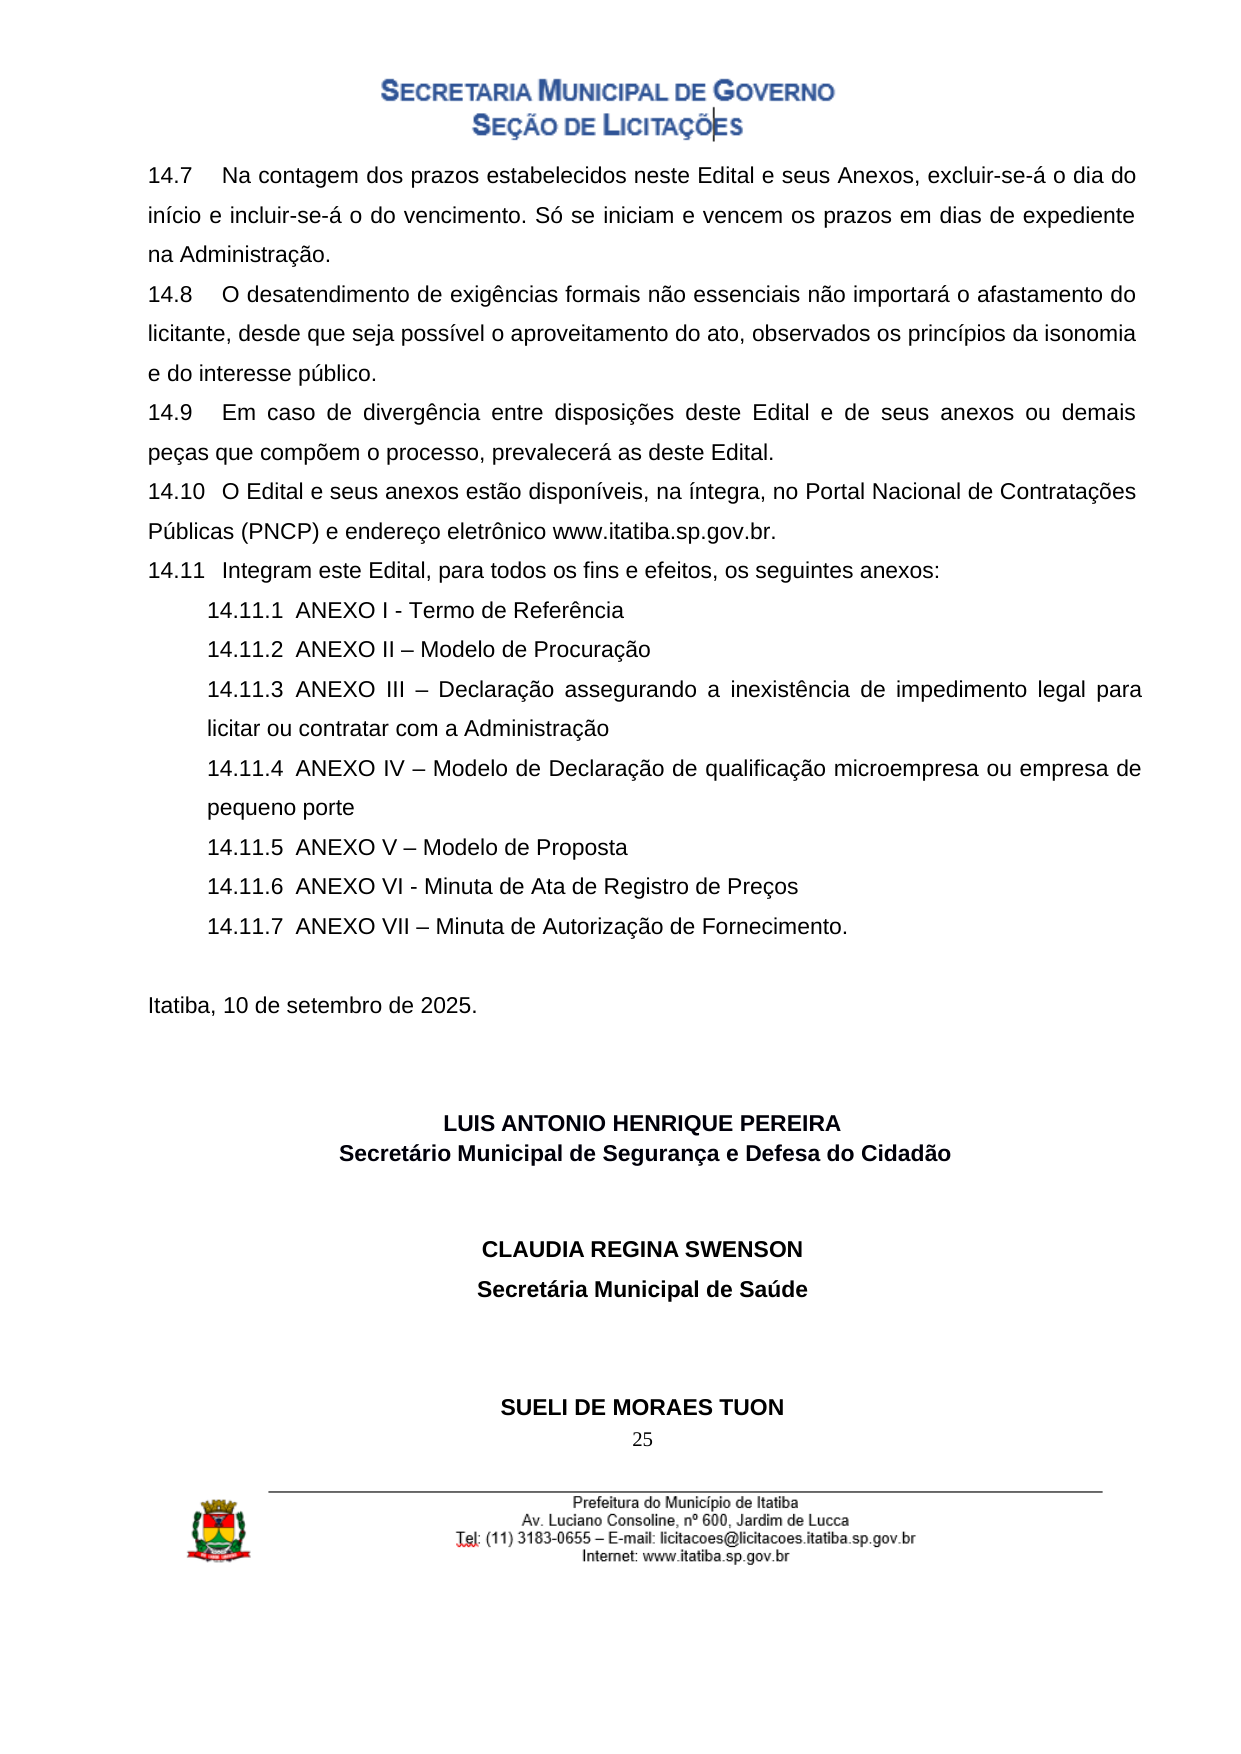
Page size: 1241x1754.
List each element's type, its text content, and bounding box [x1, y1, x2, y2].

text Secretário Municipal de Segurança e Defesa do Cidadão [148, 1140, 1143, 1167]
text SUELI DE MORAES TUON [148, 1394, 1137, 1421]
list Integram este Edital, para todos os fins e efeitos, os seguintes anexos: [148, 557, 1137, 584]
picture [148, 59, 1034, 148]
list ANEXO III – Declaração assegurando a inexistência de impedimento legal para licitar ou contratar com a Administração [207, 676, 1143, 742]
text CLAUDIA REGINA SWENSON [148, 1236, 1137, 1263]
list ANEXO I - Termo de Referência [207, 597, 1137, 623]
text Secretária Municipal de Saúde [148, 1276, 1137, 1302]
list O desatendimento de exigências formais não essenciais não importará o afastamento do licitante, desde que seja possível o aproveitamento do ato, observados os princípios da isonomia e do interesse público. [148, 281, 1137, 386]
list Em caso de divergência entre disposições deste Edital e de seus anexos ou demais peças que compõem o processo, prevalecerá as deste Edital. [148, 399, 1137, 465]
list ANEXO VI - Minuta de Ata de Registro de Preços [207, 873, 1137, 899]
list ANEXO V – Modelo de Proposta [207, 834, 1137, 860]
list ANEXO II – Modelo de Procuração [207, 636, 1143, 663]
list ANEXO VII – Minuta de Autorização de Fornecimento. [207, 913, 1137, 939]
text LUIS ANTONIO HENRIQUE PEREIRA [148, 1110, 1137, 1136]
list O Edital e seus anexos estão disponíveis, na íntegra, no Portal Nacional de Contratações Públicas (PNCP) e endereço eletrônico www.itatiba.sp.gov.br. [148, 478, 1137, 544]
text Itatiba, 10 de setembro de 2025. [148, 992, 1137, 1018]
list Na contagem dos prazos estabelecidos neste Edital e seus Anexos, excluir-se-á o dia do início e incluir-se-á o do vencimento. Só se iniciam e vencem os prazos em dias de expediente na Administração. [148, 162, 1137, 268]
list ANEXO IV – Modelo de Declaração de qualificação microempresa ou empresa de pequeno porte [207, 755, 1143, 821]
picture [148, 1450, 1137, 1591]
